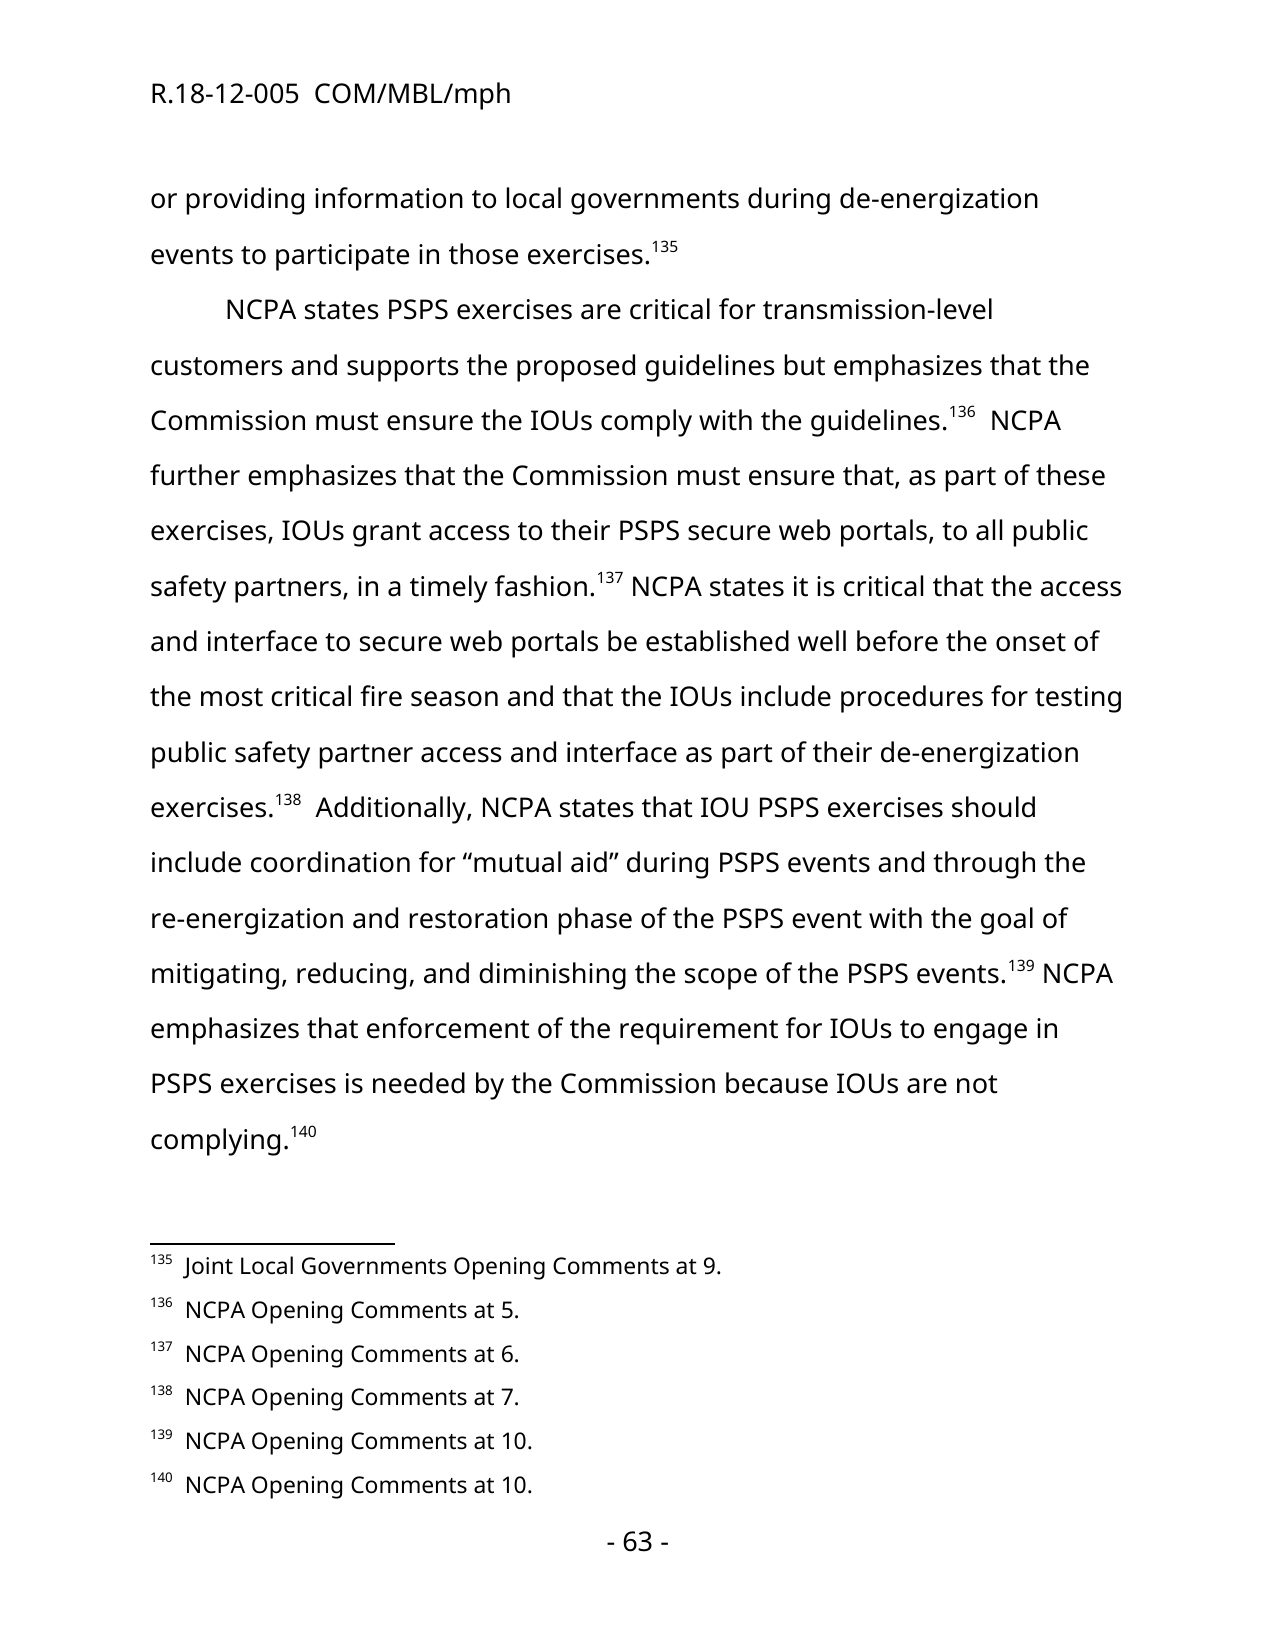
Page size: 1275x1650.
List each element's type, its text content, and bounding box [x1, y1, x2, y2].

text NCPA states PSPS exercises are critical for transmission-level customers and supports the proposed guidelines but emphasizes that the Commission must ensure the IOUs comply with the guidelines. NCPA further emphasizes that the Commission must ensure that, as part of these exercises, IOUs grant access to their PSPS secure web portals, to all public safety partners, in a timely fashion. NCPA states it is critical that the access and interface to secure web portals be established well before the onset of the most critical fire season and that the IOUs include procedures for testing public safety partner access and interface as part of their de-energization exercises. Additionally, NCPA states that IOU PSPS exercises should include coordination for “mutual aid” during PSPS events and through the re-energization and restoration phase of the PSPS event with the goal of mitigating, reducing, and diminishing the scope of the PSPS events. NCPA emphasizes that enforcement of the requirement for IOUs to engage in PSPS exercises is needed by the Commission because IOUs are not complying. [150, 291, 1125, 1157]
text In response to this proposal, Acton Town Council suggests that adopting PSPS exercises will only serve to “normalize” PSPS events, which should be strictly temporary. CSAC states the Commission should modify the staff proposal by adding the requirement that IOUs “coordinate with local public agencies“ as part of these exercises. CforAT states it previously recommended including, as part of these exercises, a directive to IOUs to practice how to respond to individuals with medical needs who face harm during an extended electricity outage and to address the transportation needs of individuals without private cars. Disability Rights and Joint Local Governments support CforAT’s recommendations. Joint Local Governments also state the Commission should require the IOUs to participate in table-top exercises, if requested, with the Operational Areas in their service territories. Joint Local Governments further explain that Operational Areas should hold their own table-top exercises for de-energization events, in accordance with emergency management best practices, and IOUs should be required to send the local governments' public safety specialists and other utility staff responsible for working with or providing information to local governments during de-energization events to participate in those exercises. [150, 180, 1125, 272]
